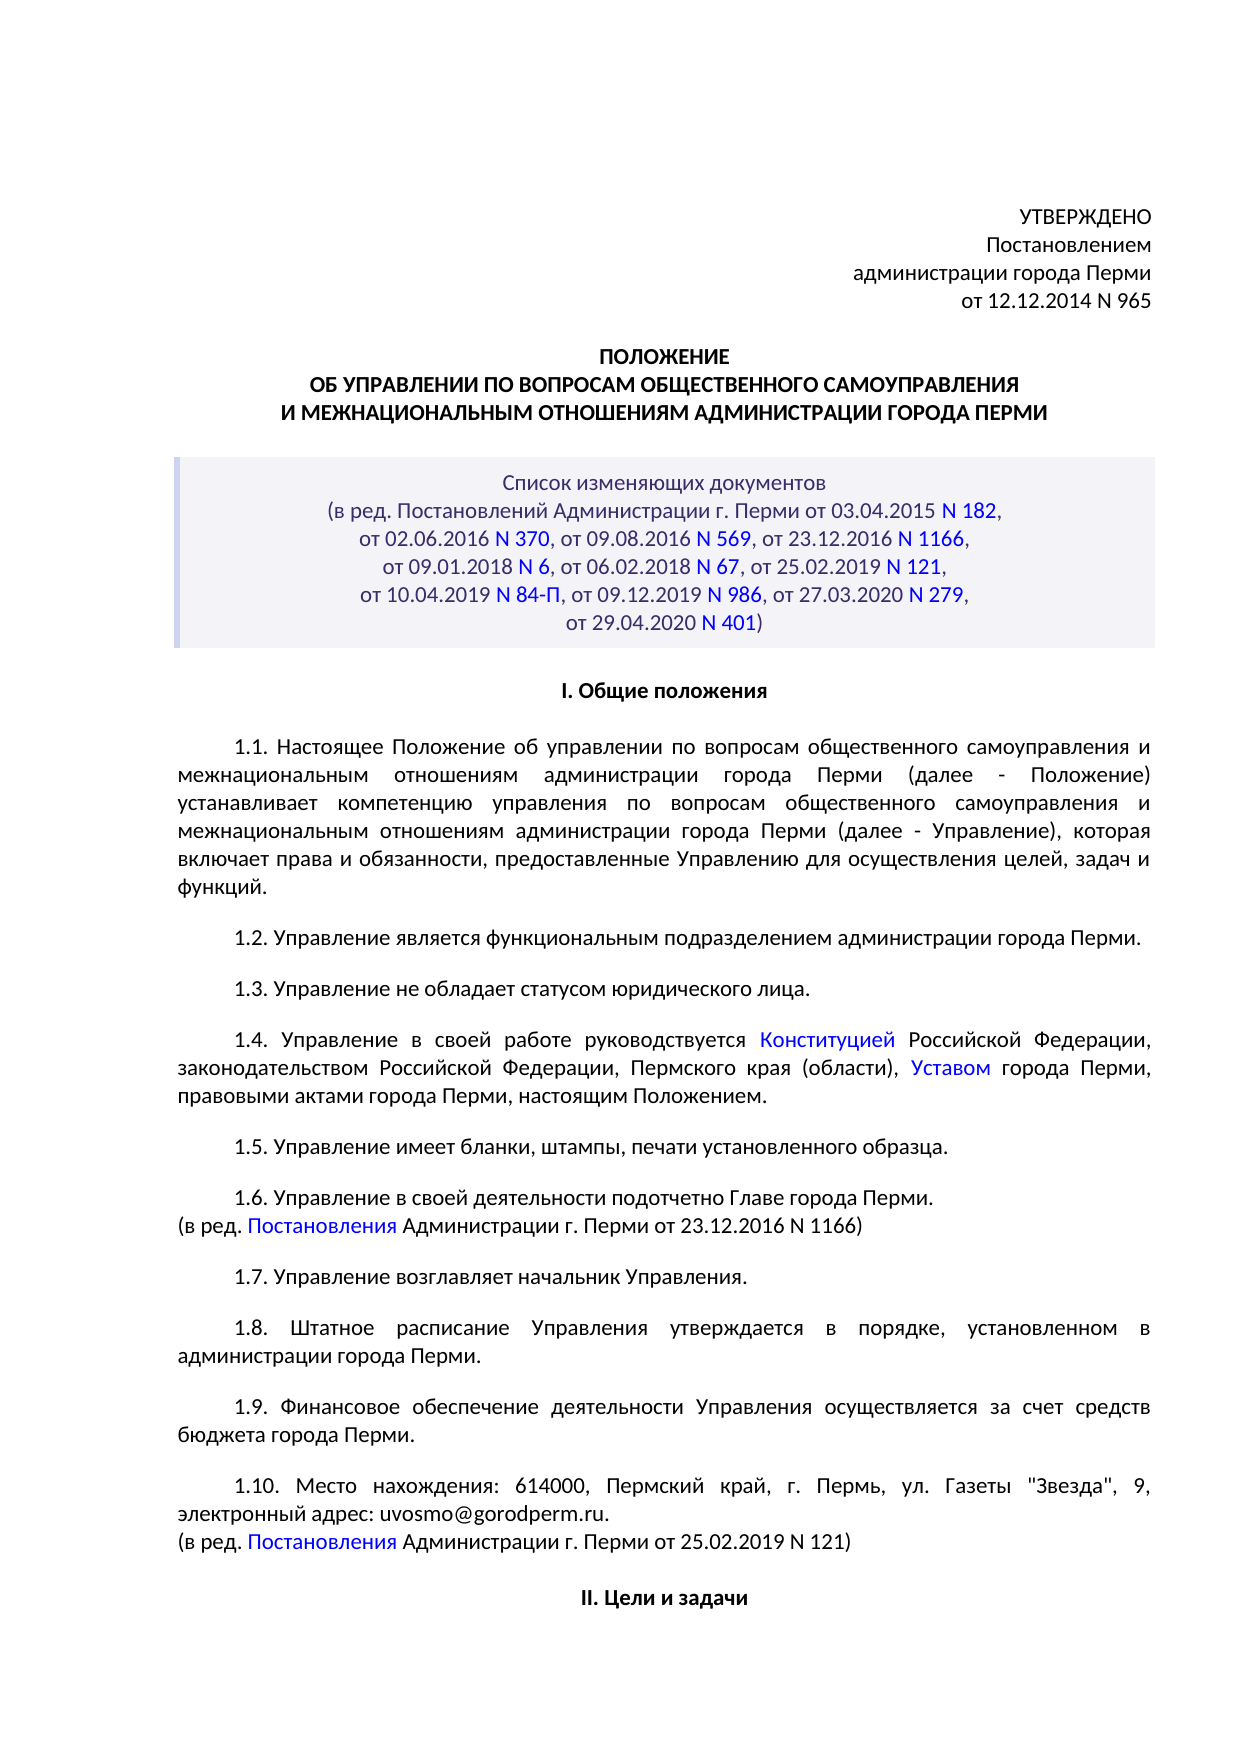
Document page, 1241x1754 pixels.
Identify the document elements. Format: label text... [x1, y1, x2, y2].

text 1.8. Штатное расписание Управления утверждается в порядке, установленном в администрации города Перми. [177, 1313, 1152, 1369]
text 1.7. Управление возглавляет начальник Управления. [177, 1262, 1152, 1290]
text администрации города Перми [177, 258, 1152, 286]
table_header Список изменяющих документов (в ред. Постановлений Администрации г. Перми от 03.04.2015 N 182, от 02.06.2016 N 370, от 09.08.2016 N 569, от 23.12.2016 N 1166, от 09.01.2018 N 6, от 06.02.2018 N 67, от 25.02.2019 N 121, от 10.04.2019 N 84-П, от 09.12.2019 N 986, от 27.03.2020 N 279, от 29.04.2020 N 401) [180, 457, 1149, 648]
text от 12.12.2014 N 965 [177, 286, 1152, 314]
text Постановлением [177, 230, 1152, 258]
text 1.6. Управление в своей деятельности подотчетно Главе города Перми. [177, 1183, 1152, 1211]
title И МЕЖНАЦИОНАЛЬНЫМ ОТНОШЕНИЯМ АДМИНИСТРАЦИИ ГОРОДА ПЕРМИ [177, 398, 1152, 426]
text 1.5. Управление имеет бланки, штампы, печати установленного образца. [177, 1132, 1152, 1160]
text 1.1. Настоящее Положение об управлении по вопросам общественного самоуправления и межнациональным отношениям администрации города Перми (далее - Положение) устанавливает компетенцию управления по вопросам общественного самоуправления и межнациональным отношениям администрации города Перми (далее - Управление), которая включает права и обязанности, предоставленные Управлению для осуществления целей, задач и функций. [177, 732, 1152, 901]
title II. Цели и задачи [177, 1583, 1152, 1611]
text 1.4. Управление в своей работе руководствуется Конституцией Российской Федерации, законодательством Российской Федерации, Пермского края (области), Уставом города Перми, правовыми актами города Перми, настоящим Положением. [177, 1025, 1152, 1109]
title I. Общие положения [177, 676, 1152, 704]
text УТВЕРЖДЕНО [177, 202, 1152, 230]
title ПОЛОЖЕНИЕ [177, 342, 1152, 370]
text 1.9. Финансовое обеспечение деятельности Управления осуществляется за счет средств бюджета города Перми. [177, 1392, 1152, 1448]
title ОБ УПРАВЛЕНИИ ПО ВОПРОСАМ ОБЩЕСТВЕННОГО САМОУПРАВЛЕНИЯ [177, 370, 1152, 398]
text (в ред. Постановления Администрации г. Перми от 23.12.2016 N 1166) [177, 1211, 1152, 1239]
text 1.2. Управление является функциональным подразделением администрации города Перми. [177, 923, 1152, 951]
text 1.3. Управление не обладает статусом юридического лица. [177, 974, 1152, 1002]
text (в ред. Постановления Администрации г. Перми от 25.02.2019 N 121) [177, 1527, 1152, 1555]
text 1.10. Место нахождения: 614000, Пермский край, г. Пермь, ул. Газеты "Звезда", 9, электронный адрес: uvosmo@gorodperm.ru. [177, 1471, 1152, 1527]
